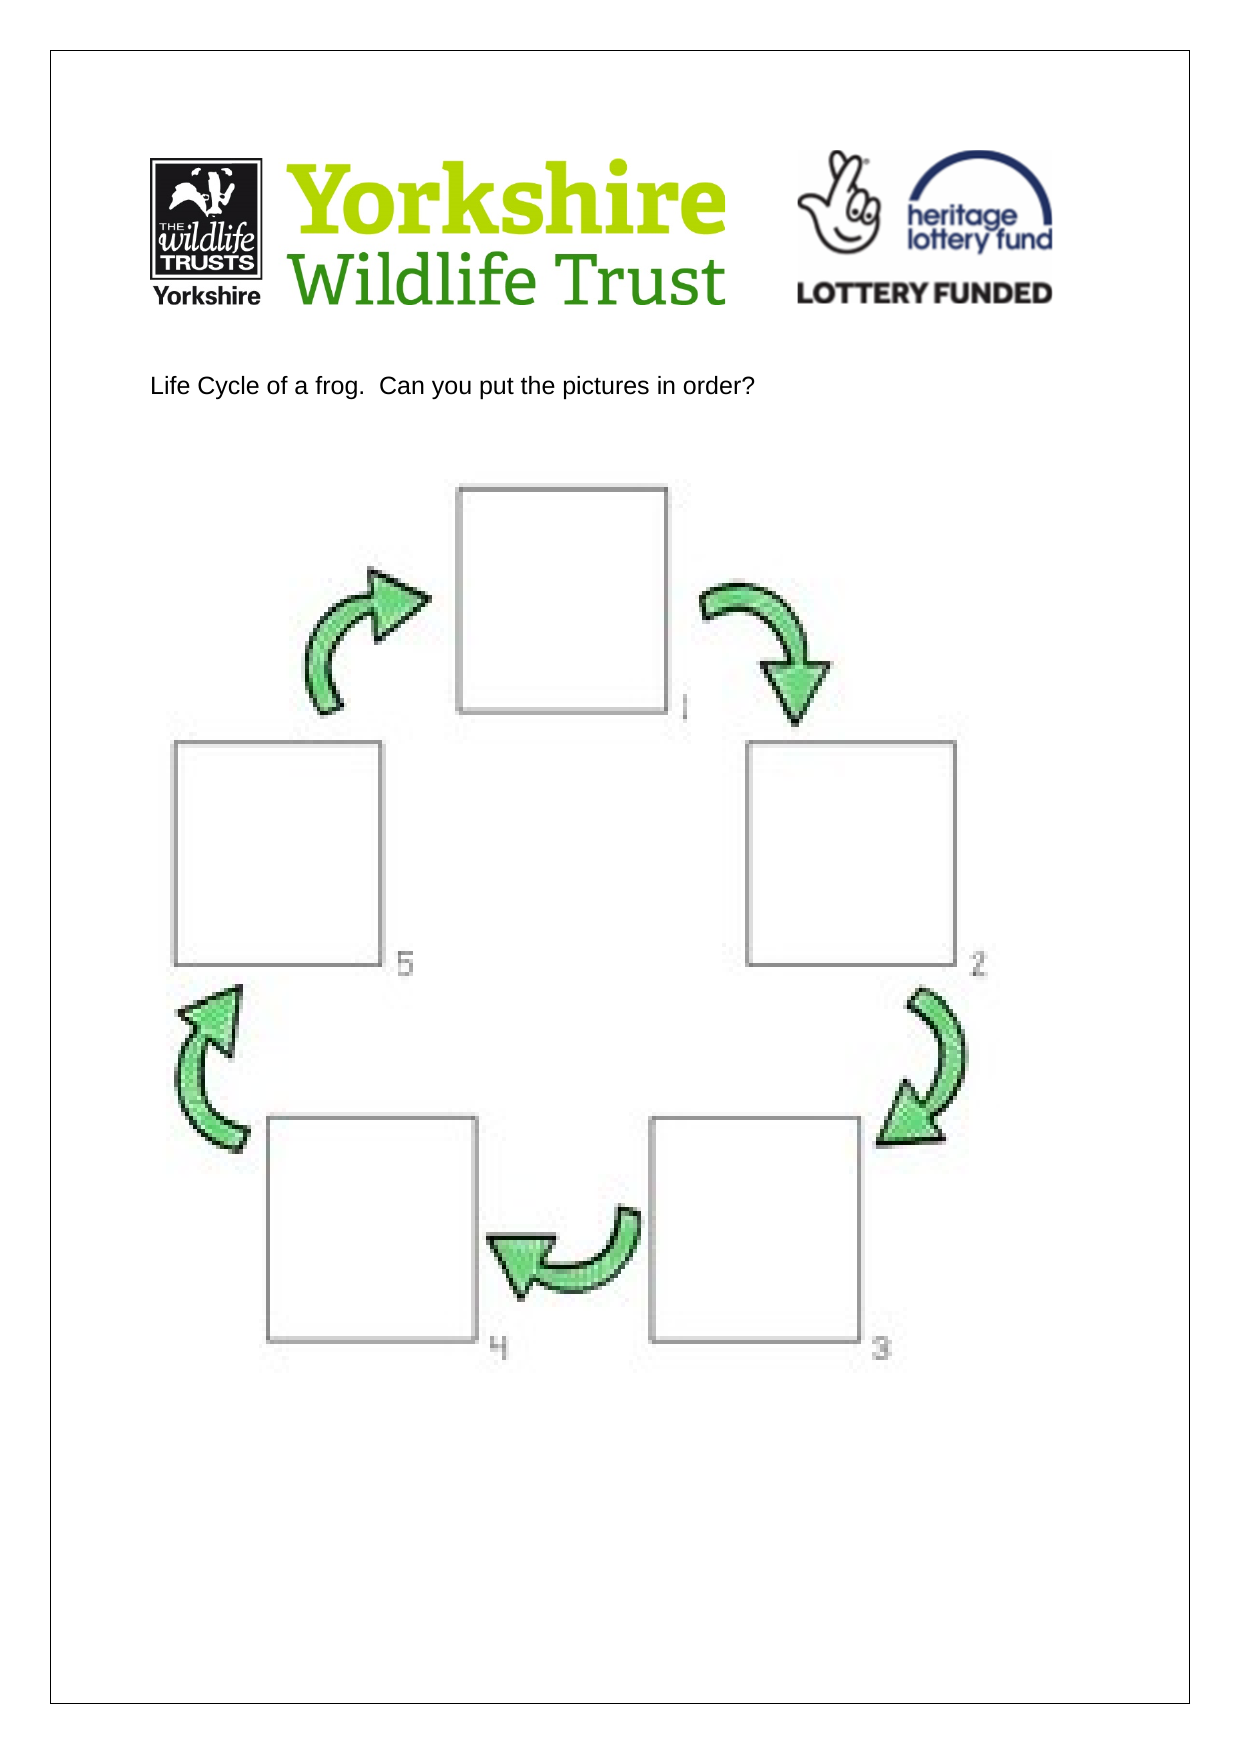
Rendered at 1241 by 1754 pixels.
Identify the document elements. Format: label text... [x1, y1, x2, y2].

text Life Cycle of a frog. Can you put the pictures in order? [150, 371, 1090, 399]
picture [150, 158, 725, 305]
picture [797, 150, 1053, 305]
picture [150, 466, 1013, 1398]
